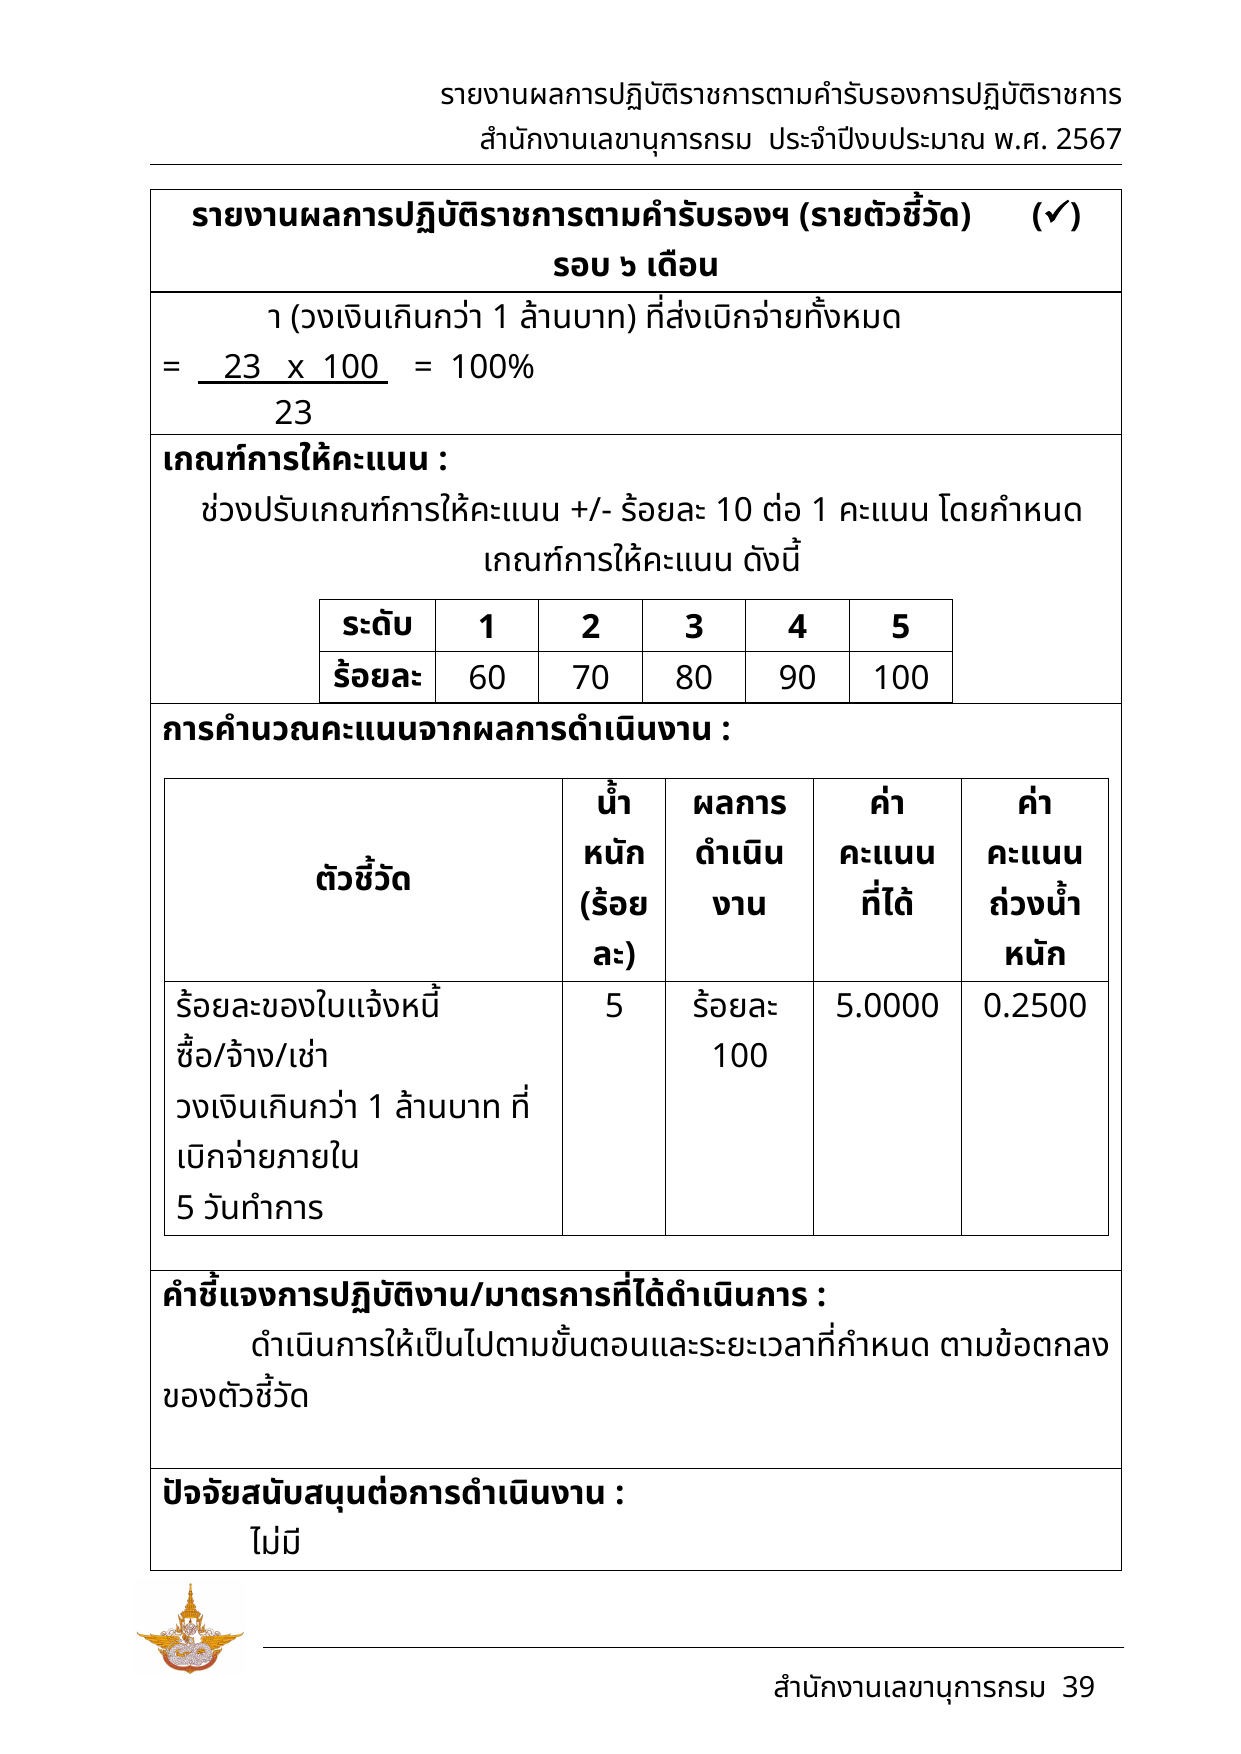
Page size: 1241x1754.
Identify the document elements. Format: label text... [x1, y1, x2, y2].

table_cell คำชี้แจงการปฏิบัติงาน/มาตรการที่ได้ดำเนินการ : ดำเนินการให้เป็นไปตามขั้นตอนและระยะเวลาที่กำหนด ตามข้อตกลงของตัวชี้วัด [151, 1271, 1121, 1468]
table_cell การคำนวณคะแนนจากผลการดำเนินงาน : [151, 704, 1121, 1270]
table_cell ปัจจัยสนับสนุนต่อการดำเนินงาน : ไม่มี [151, 1469, 1121, 1570]
table_cell เกณฑ์การให้คะแนน : ช่วงปรับเกณฑ์การให้คะแนน +/- ร้อยละ 10 ต่อ 1 คะแนน โดยกำหนดเกณฑ์การให้คะแนน ดังนี้ [151, 435, 1121, 703]
picture [132, 1579, 247, 1676]
table_header รายงานผลการปฏิบัติราชการตามคำรับรองฯ (รายตัวชี้วัด) () รอบ ๖ เดือน [151, 190, 1121, 291]
